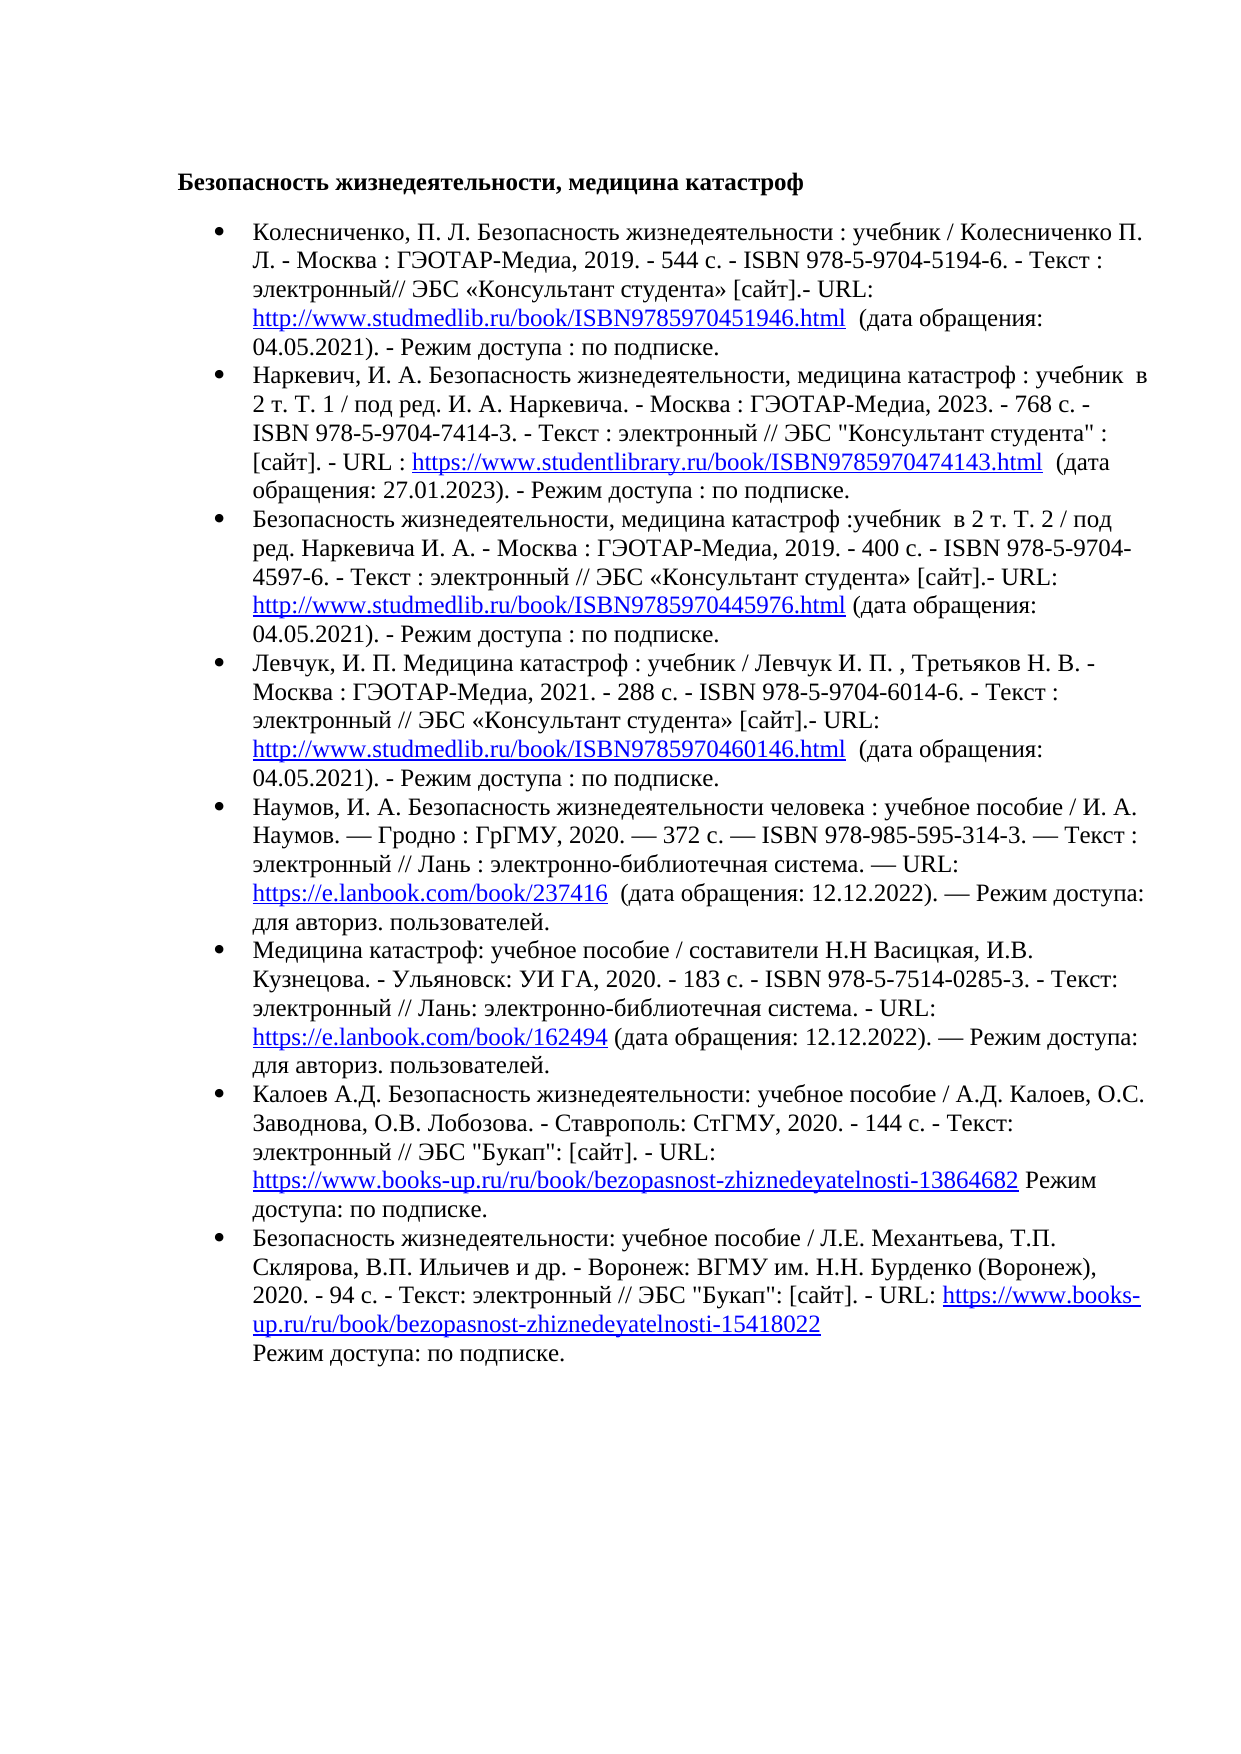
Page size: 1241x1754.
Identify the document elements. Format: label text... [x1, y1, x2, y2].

list Наумов, И. А. Безопасность жизнедеятельности человека : учебное пособие / И. А. Наумов. — Гродно : ГрГМУ, 2020. — 372 с. — ISBN 978-985-595-314-3. — Текст : электронный // Лань : электронно-библиотечная система. — URL: https://e.lanbook.com/book/237416 (дата обращения: 12.12.2022). — Режим доступа: для авториз. пользователей. [215, 792, 1152, 935]
list Медицина катастроф: учебное пособие / составители Н.Н Васицкая, И.В. Кузнецова. - Ульяновск: УИ ГА, 2020. - 183 с. - ISBN 978-5-7514-0285-3. - Текст: электронный // Лань: электронно-библиотечная система. - URL: https://e.lanbook.com/book/162494 (дата обращения: 12.12.2022). — Режим доступа: для авториз. пользователей. [215, 935, 1152, 1079]
text Безопасность жизнедеятельности, медицина катастроф [177, 167, 1152, 196]
list Наркевич, И. А. Безопасность жизнедеятельности, медицина катастроф : учебник в 2 т. Т. 1 / под ред. И. А. Наркевича. - Москва : ГЭОТАР-Медиа, 2023. - 768 с. - ISBN 978-5-9704-7414-3. - Текст : электронный // ЭБС "Консультант студента" : [сайт]. - URL : https://www.studentlibrary.ru/book/ISBN9785970474143.html (дата обращения: 27.01.2023). - Режим доступа : по подписке. [215, 360, 1152, 504]
list Калоев А.Д. Безопасность жизнедеятельности: учебное пособие / А.Д. Калоев, О.С. Заводнова, О.В. Лобозова. - Ставрополь: СтГМУ, 2020. - 144 c. - Текст: электронный // ЭБС "Букап": [сайт]. - URL: https://www.books-up.ru/ru/book/bezopasnost-zhiznedeyatelnosti-13864682 Режим доступа: по подписке. [215, 1079, 1152, 1223]
list Безопасность жизнедеятельности, медицина катастроф :учебник в 2 т. Т. 2 / под ред. Наркевича И. А. - Москва : ГЭОТАР-Медиа, 2019. - 400 с. - ISBN 978-5-9704-4597-6. - Текст : электронный // ЭБС «Консультант студента» [сайт].- URL: http://www.studmedlib.ru/book/ISBN9785970445976.html (дата обращения: 04.05.2021). - Режим доступа : по подписке. [215, 504, 1152, 648]
text Режим доступа: по подписке. [252, 1338, 1152, 1367]
list Колесниченко, П. Л. Безопасность жизнедеятельности : учебник / Колесниченко П. Л. - Москва : ГЭОТАР-Медиа, 2019. - 544 с. - ISBN 978-5-9704-5194-6. - Текст : электронный// ЭБС «Консультант студента» [сайт].- URL: http://www.studmedlib.ru/book/ISBN9785970451946.html (дата обращения: 04.05.2021). - Режим доступа : по подписке. [215, 217, 1152, 360]
list Безопасность жизнедеятельности: учебное пособие / Л.Е. Механтьева, Т.П. Склярова, В.П. Ильичев и др. - Воронеж: ВГМУ им. Н.Н. Бурденко (Воронеж), 2020. - 94 c. - Текст: электронный // ЭБС "Букап": [сайт]. - URL: https://www.books-up.ru/ru/book/bezopasnost-zhiznedeyatelnosti-15418022 [215, 1223, 1152, 1338]
list Левчук, И. П. Медицина катастроф : учебник / Левчук И. П. , Третьяков Н. В. - Москва : ГЭОТАР-Медиа, 2021. - 288 с. - ISBN 978-5-9704-6014-6. - Текст : электронный // ЭБС «Консультант студента» [сайт].- URL: http://www.studmedlib.ru/book/ISBN9785970460146.html (дата обращения: 04.05.2021). - Режим доступа : по подписке. [215, 648, 1152, 792]
